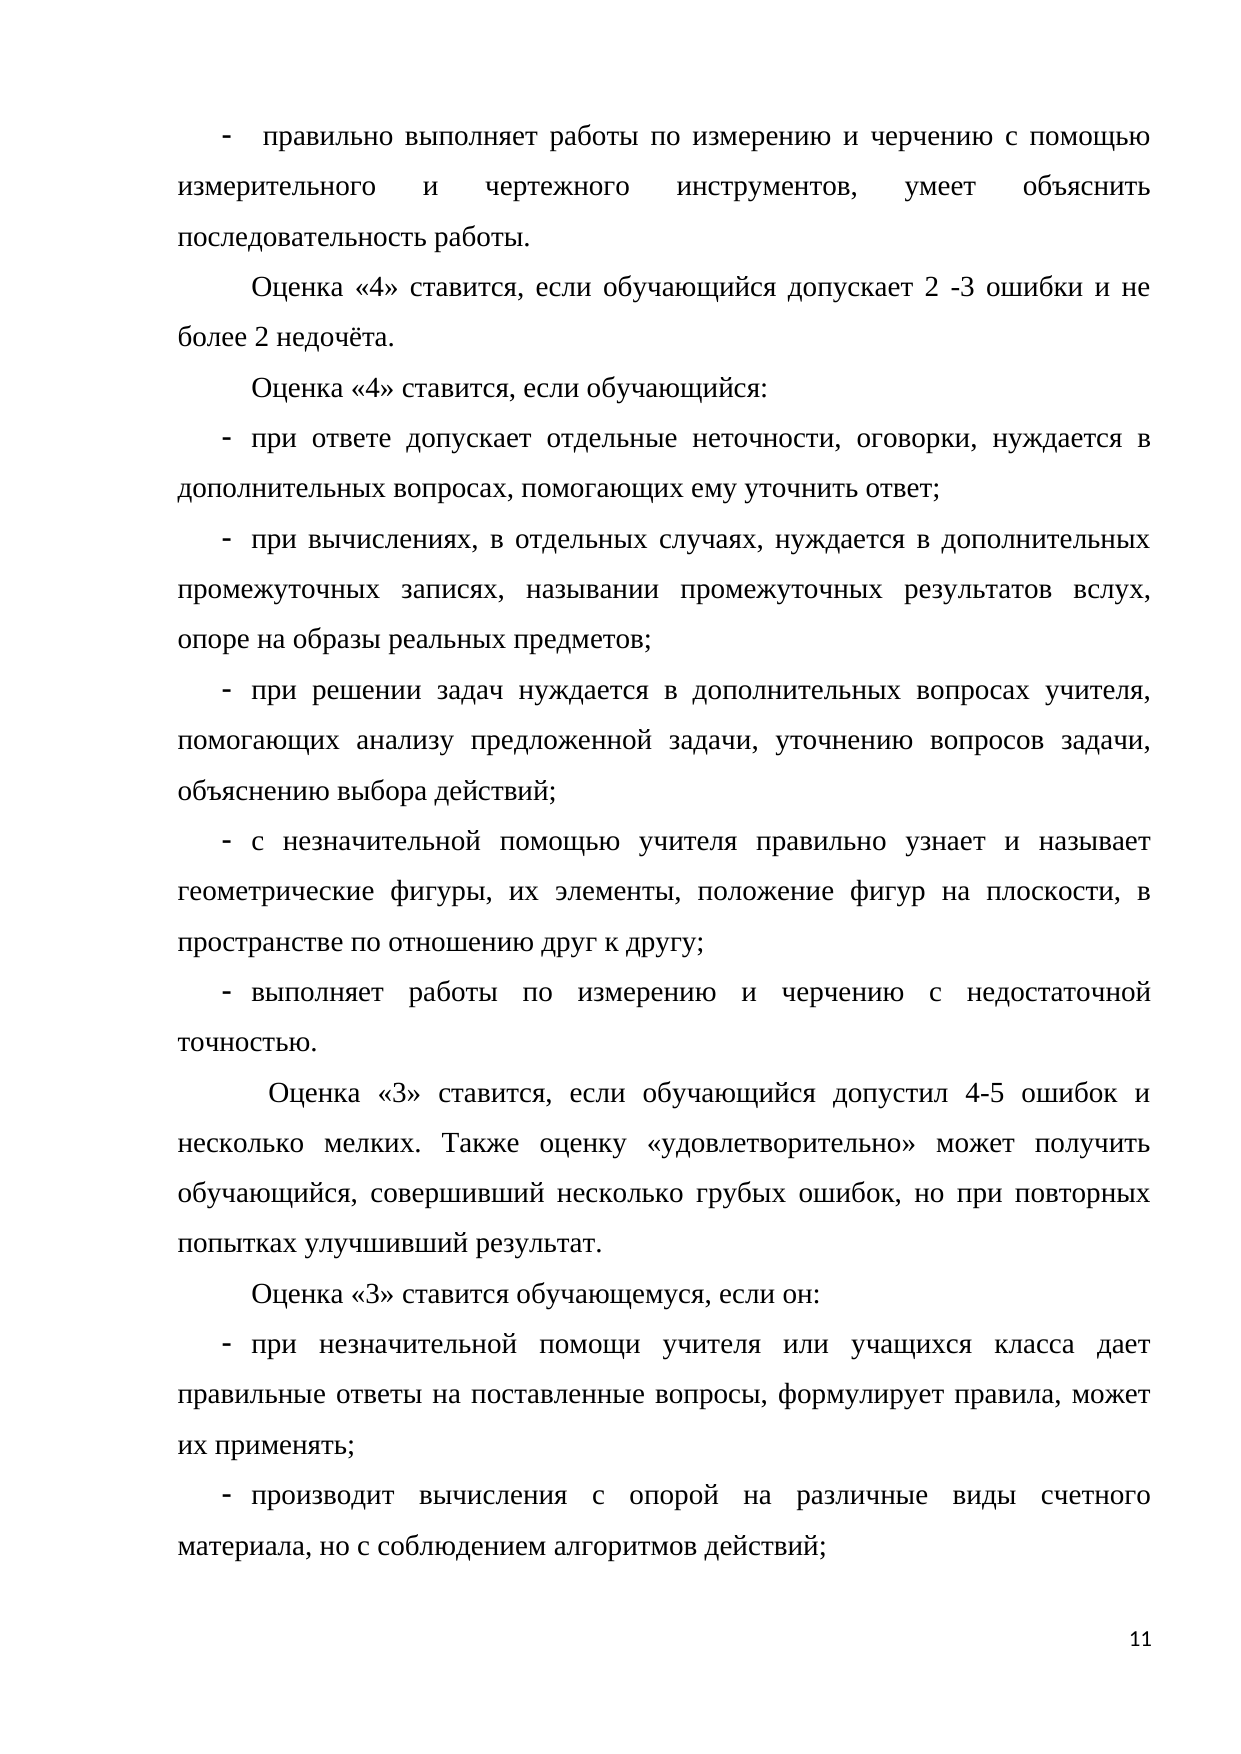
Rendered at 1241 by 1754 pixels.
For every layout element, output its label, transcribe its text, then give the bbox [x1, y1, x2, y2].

text Оценка «3» ставится обучающемуся, если он: [177, 1276, 1152, 1309]
list правильно выполняет работы по измерению и черчению с помощью измерительного и чертежного инструментов, умеет объяснить последовательность работы. [177, 118, 1152, 252]
text Оценка «3» ставится, если обучающийся допустил 4-5 ошибок и несколько мелких. Также оценку «удовлетворительно» может получить обучающийся, совершивший несколько грубых ошибок, но при повторных попытках улучшивший результат. [177, 1075, 1152, 1259]
list при решении задач нуждается в дополнительных вопросах учителя, помогающих анализу предложенной задачи, уточнению вопросов задачи, объяснению выбора действий; [177, 672, 1152, 806]
list производит вычисления с опорой на различные виды счетного материала, но с соблюдением алгоритмов действий; [177, 1477, 1152, 1561]
list выполняет работы по измерению и черчению с недостаточной точностью. [177, 974, 1152, 1058]
text Оценка «4» ставится, если обучающийся допускает 2 -3 ошибки и не более 2 недочёта. [177, 269, 1152, 353]
text Оценка «4» ставится, если обучающийся: [177, 370, 1152, 403]
list при ответе допускает отдельные неточности, оговорки, нуждается в дополнительных вопросах, помогающих ему уточнить ответ; [177, 420, 1152, 504]
list с незначительной помощью учителя правильно узнает и называет геометрические фигуры, их элементы, положение фигур на плоскости, в пространстве по отношению друг к другу; [177, 823, 1152, 957]
list при вычислениях, в отдельных случаях, нуждается в дополнительных промежуточных записях, назывании промежуточных результатов вслух, опоре на образы реальных предметов; [177, 521, 1152, 655]
list при незначительной помощи учителя или учащихся класса дает правильные ответы на поставленные вопросы, формулирует правила, может их применять; [177, 1326, 1152, 1461]
